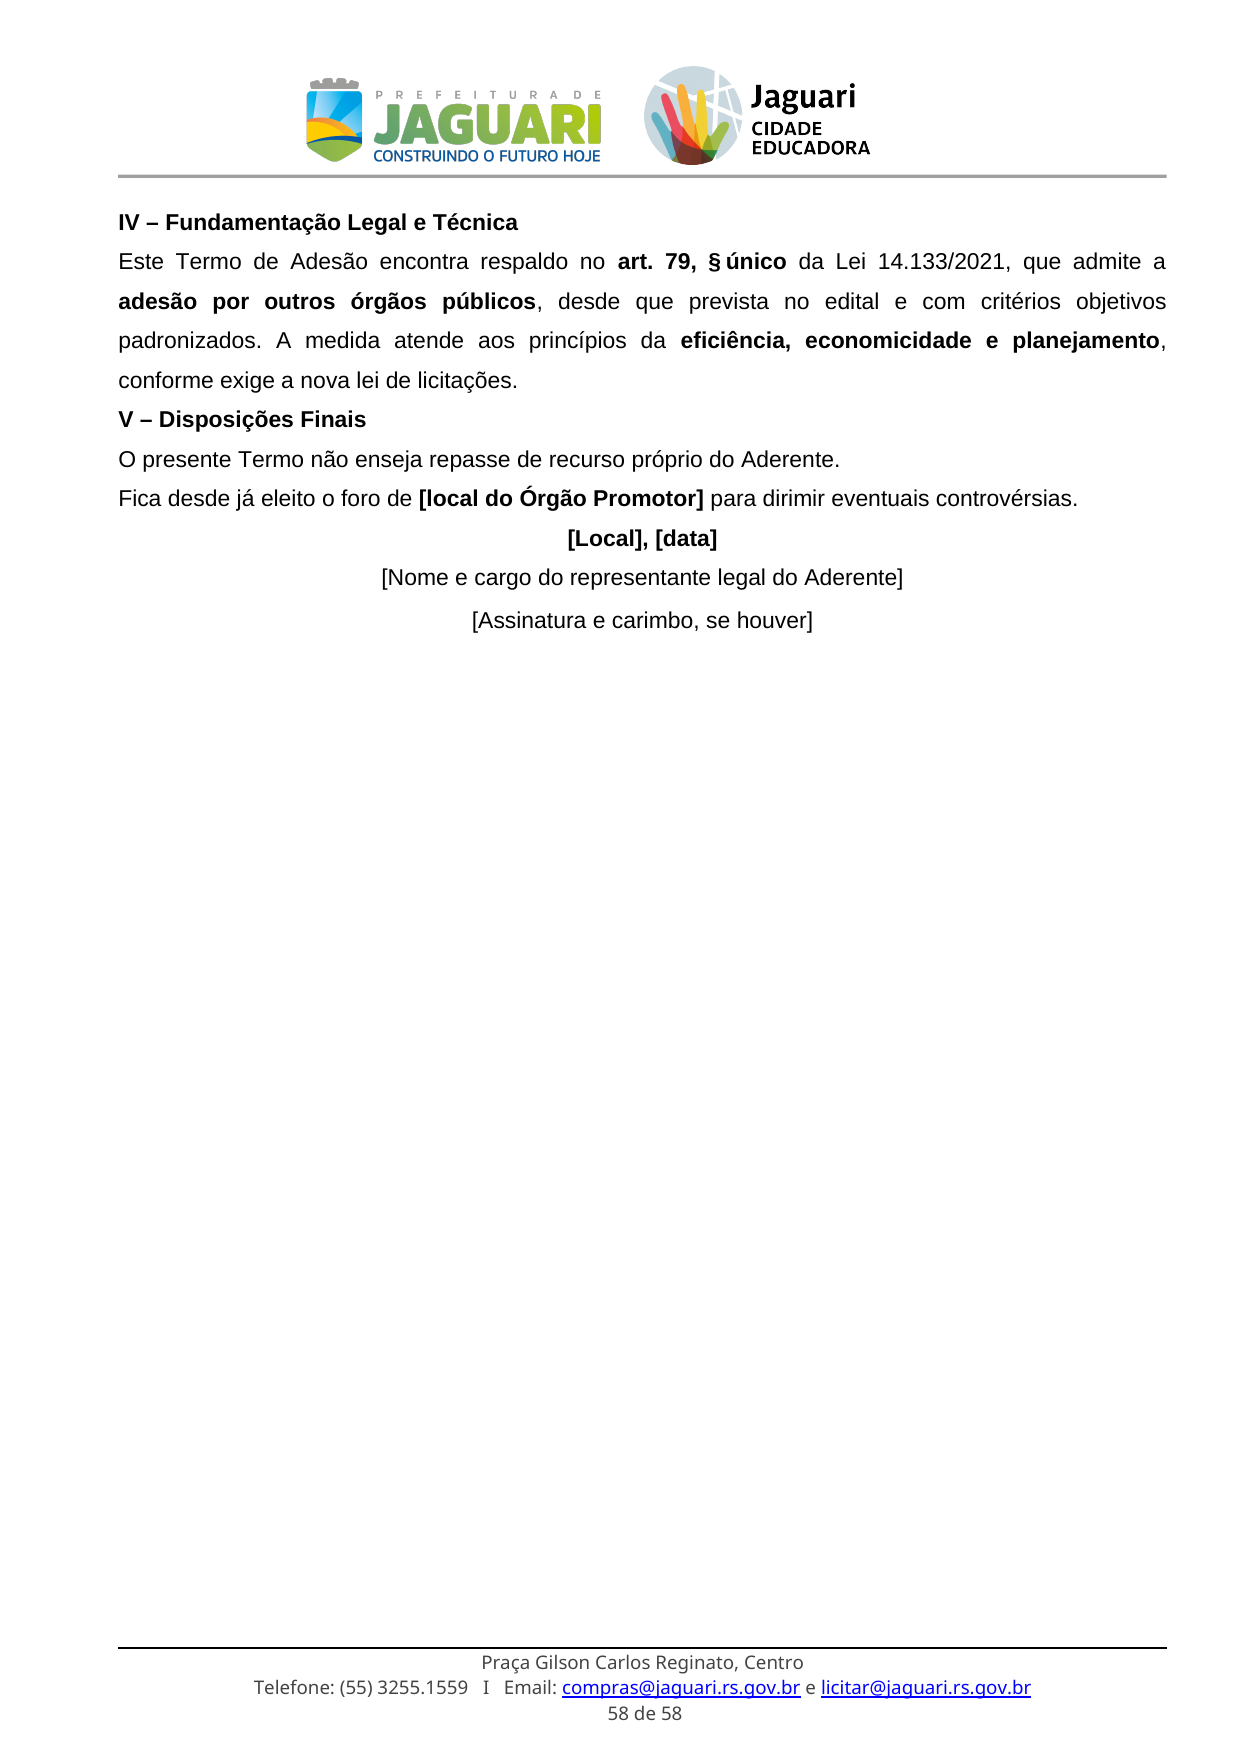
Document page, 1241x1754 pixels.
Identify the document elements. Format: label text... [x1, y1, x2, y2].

picture [638, 62, 879, 172]
text V – Disposições Finais [118, 406, 1167, 432]
picture [298, 68, 617, 174]
text [Local], [data] [118, 524, 1167, 551]
text IV – Fundamentação Legal e Técnica [118, 209, 1167, 235]
text Fica desde já eleito o foro de [local do Órgão Promotor] para dirimir eventuais controvérsias. [118, 485, 1167, 511]
text Este Termo de Adesão encontra respaldo no art. 79, § único da Lei 14.133/2021, que admite a adesão por outros órgãos públicos, desde que prevista no edital e com critérios objetivos padronizados. A medida atende aos princípios da eficiência, economicidade e planejamento, conforme exige a nova lei de licitações. [118, 248, 1167, 393]
text O presente Termo não enseja repasse de recurso próprio do Aderente. [118, 446, 1167, 472]
text [Nome e cargo do representante legal do Aderente] [Assinatura e carimbo, se houver] [118, 564, 1167, 633]
